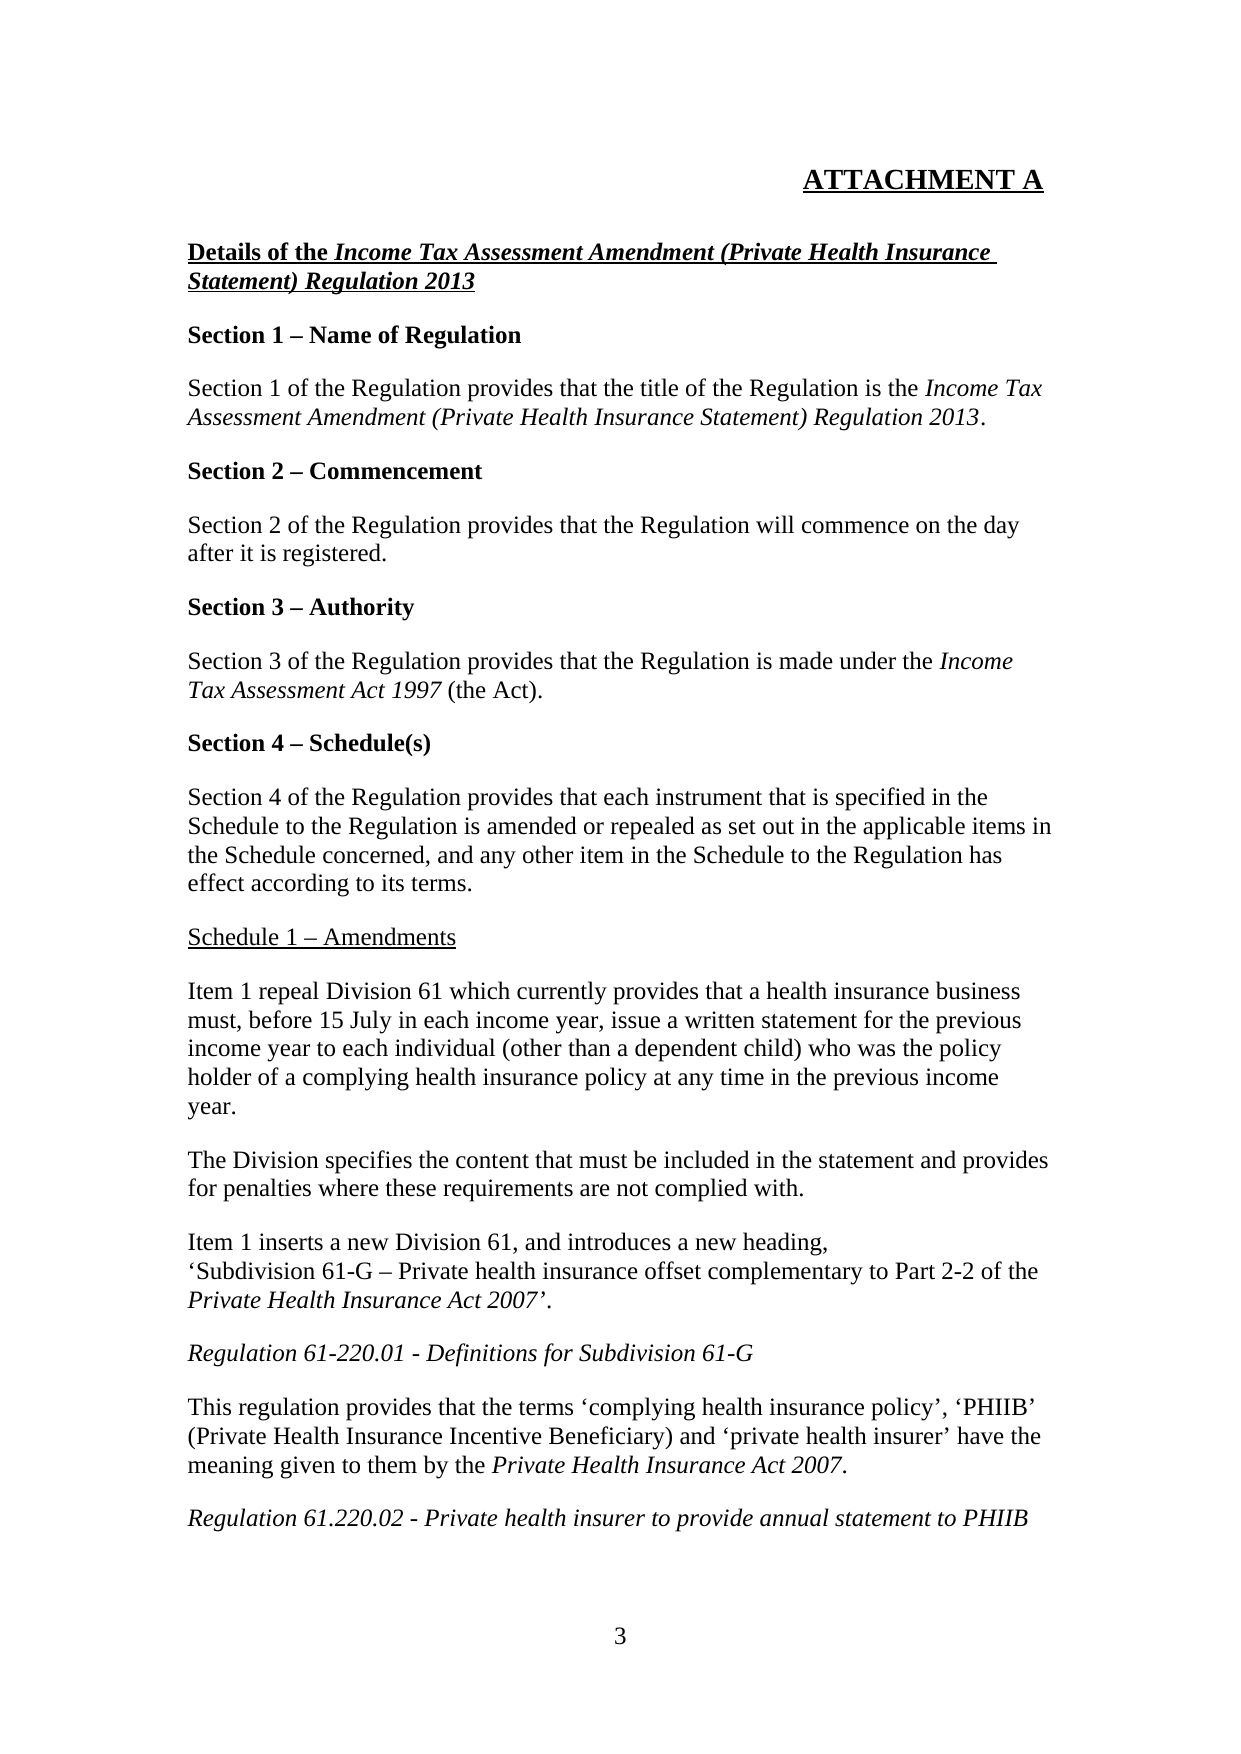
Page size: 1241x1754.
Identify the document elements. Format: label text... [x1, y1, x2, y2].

text Section 4 – Schedule(s) [187, 728, 1053, 757]
text Details of the Income Tax Assessment Amendment (Private Health Insurance Statement) Regulation 2013 [187, 237, 1043, 295]
text Section 2 of the Regulation provides that the Regulation will commence on the day after it is registered. [187, 510, 1053, 567]
text Section 2 – Commencement [187, 456, 1053, 485]
text Schedule 1 – Amendments [187, 922, 1053, 951]
text Item 1 inserts a new Division 61, and introduces a new heading, ‘Subdivision 61-G – Private health insurance offset complementary to Part 2-2 of the Private Health Insurance Act 2007’. [187, 1227, 1053, 1313]
text Regulation 61-220.01 - Definitions for Subdivision 61-G [187, 1338, 1053, 1367]
text Section 1 of the Regulation provides that the title of the Regulation is the Income Tax Assessment Amendment (Private Health Insurance Statement) Regulation 2013. [187, 373, 1053, 431]
text This regulation provides that the terms ‘complying health insurance policy’, ‘PHIIB’ (Private Health Insurance Incentive Beneficiary) and ‘private health insurer’ have the meaning given to them by the Private Health Insurance Act 2007. [187, 1392, 1053, 1478]
text The Division specifies the content that must be included in the statement and provides for penalties where these requirements are not complied with. [187, 1145, 1053, 1202]
text Item 1 repeal Division 61 which currently provides that a health insurance business must, before 15 July in each income year, issue a written statement for the previous income year to each individual (other than a dependent child) who was the policy holder of a complying health insurance policy at any time in the previous income year. [187, 976, 1053, 1120]
text Section 4 of the Regulation provides that each instrument that is specified in the Schedule to the Regulation is amended or repealed as set out in the applicable items in the Schedule concerned, and any other item in the Schedule to the Regulation has effect according to its terms. [187, 782, 1053, 897]
text Section 3 of the Regulation provides that the Regulation is made under the Income Tax Assessment Act 1997 (the Act). [187, 646, 1053, 703]
text ATTACHMENT A [187, 162, 1043, 196]
text Regulation 61.220.02 - Private health insurer to provide annual statement to PHIIB [187, 1503, 1053, 1532]
text Section 1 – Name of Regulation [187, 320, 1053, 348]
text Section 3 – Authority [187, 592, 1053, 621]
